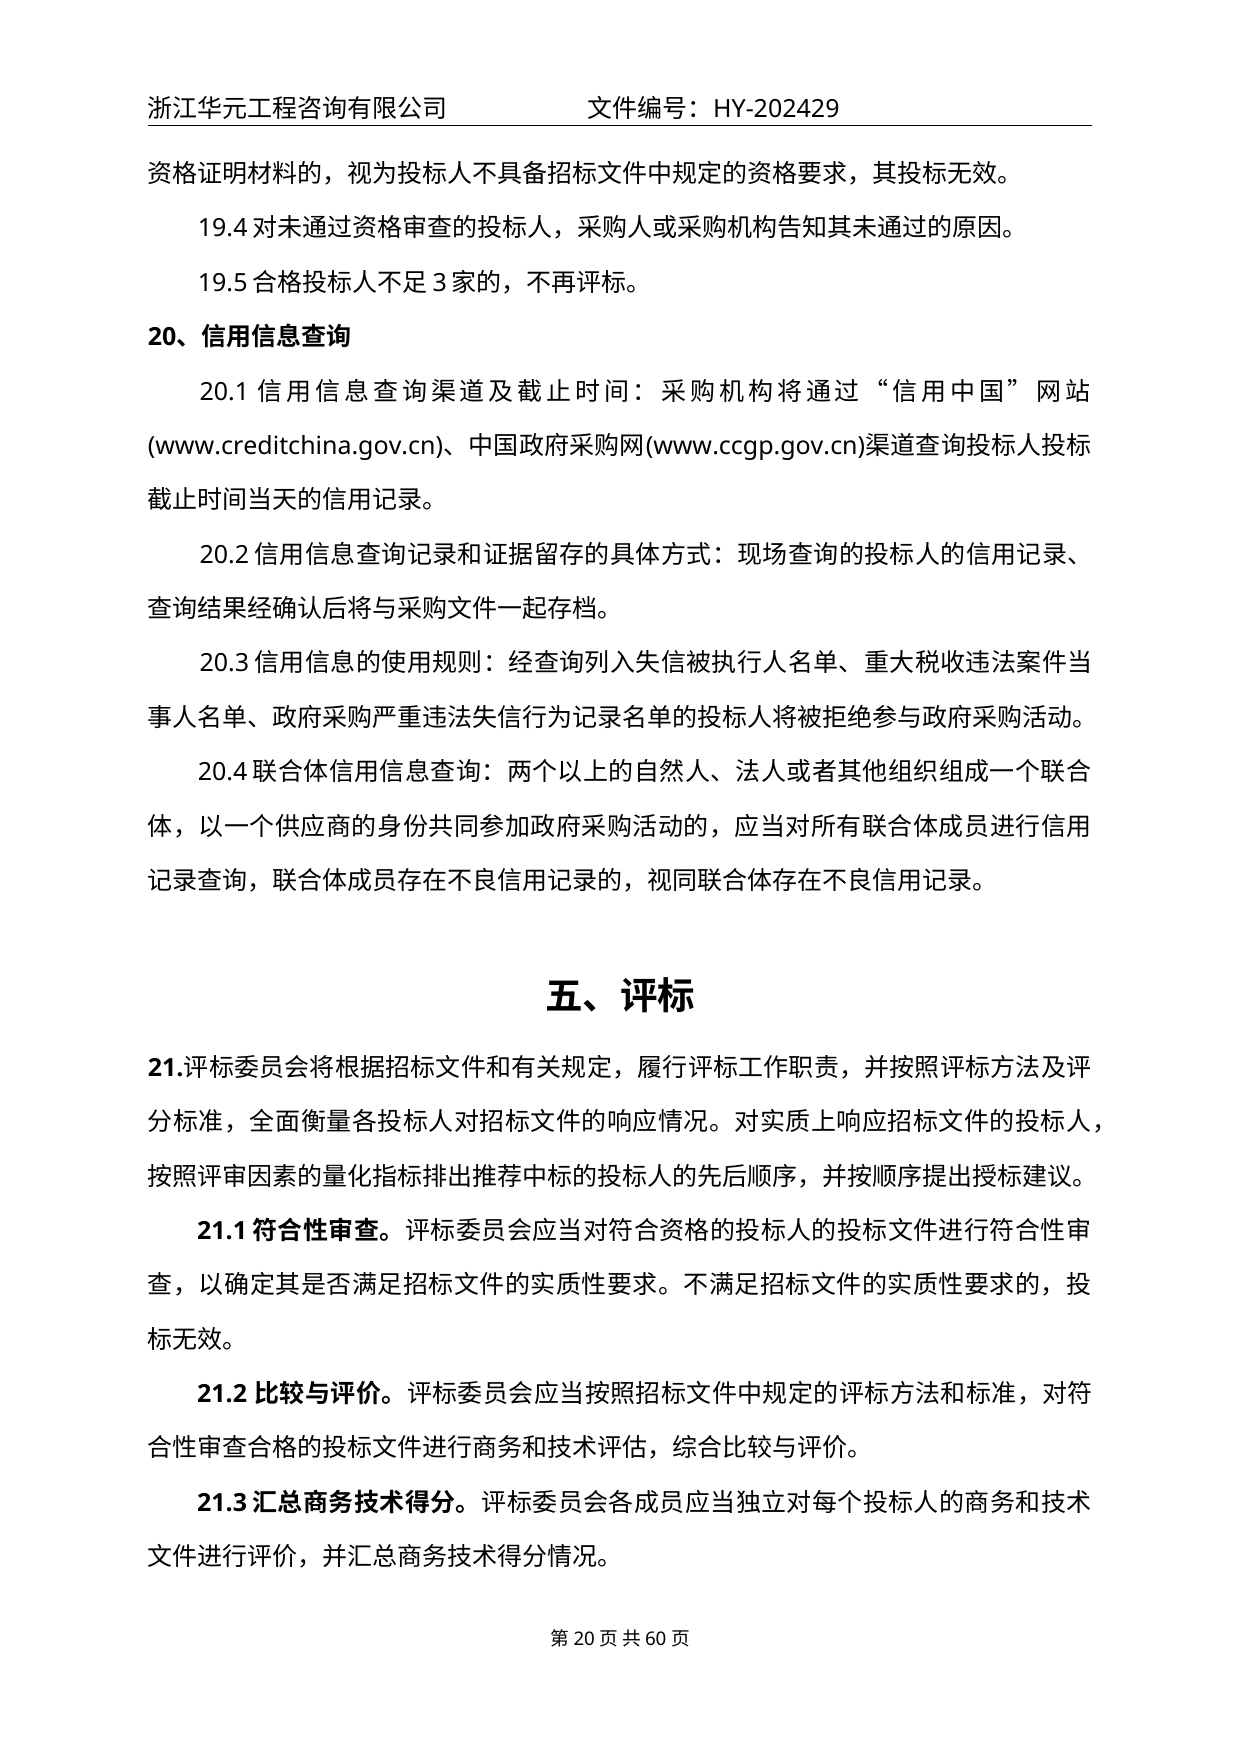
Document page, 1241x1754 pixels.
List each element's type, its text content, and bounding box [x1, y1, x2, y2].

text 五、评标 [148, 966, 1092, 1020]
text 20.1信用信息查询渠道及截止时间：采购机构将通过“信用中国”网站(www.creditchina.gov.cn)、中国政府采购网(www.ccgp.gov.cn)渠道查询投标人投标截止时间当天的信用记录。 [148, 371, 1092, 516]
text 19.4对未通过资格审查的投标人，采购人或采购机构告知其未通过的原因。 [148, 208, 1092, 244]
text 20.4联合体信用信息查询：两个以上的自然人、法人或者其他组织组成一个联合体，以一个供应商的身份共同参加政府采购活动的，应当对所有联合体成员进行信用记录查询，联合体成员存在不良信用记录的，视同联合体存在不良信用记录。 [148, 752, 1092, 897]
text 21.3汇总商务技术得分。评标委员会各成员应当独立对每个投标人的商务和技术文件进行评价，并汇总商务技术得分情况。 [148, 1482, 1092, 1573]
text 20.2信用信息查询记录和证据留存的具体方式：现场查询的投标人的信用记录、查询结果经确认后将与采购文件一起存档。 [148, 534, 1092, 625]
text 20.3信用信息的使用规则：经查询列入失信被执行人名单、重大税收违法案件当事人名单、政府采购严重违法失信行为记录名单的投标人将被拒绝参与政府采购活动。 [148, 643, 1092, 733]
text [148, 153, 1092, 190]
text 19.5合格投标人不足3家的，不再评标。 [148, 262, 1092, 298]
text 20、信用信息查询 [148, 317, 1092, 353]
text 21.1符合性审查。评标委员会应当对符合资格的投标人的投标文件进行符合性审查，以确定其是否满足招标文件的实质性要求。不满足招标文件的实质性要求的，投标无效。 [148, 1210, 1092, 1355]
text 21.评标委员会将根据招标文件和有关规定，履行评标工作职责，并按照评标方法及评分标准，全面衡量各投标人对招标文件的响应情况。对实质上响应招标文件的投标人，按照评审因素的量化指标排出推荐中标的投标人的先后顺序，并按顺序提出授标建议。 [148, 1047, 1092, 1192]
text 21.2 比较与评价。评标委员会应当按照招标文件中规定的评标方法和标准，对符合性审查合格的投标文件进行商务和技术评估，综合比较与评价。 [148, 1373, 1092, 1464]
